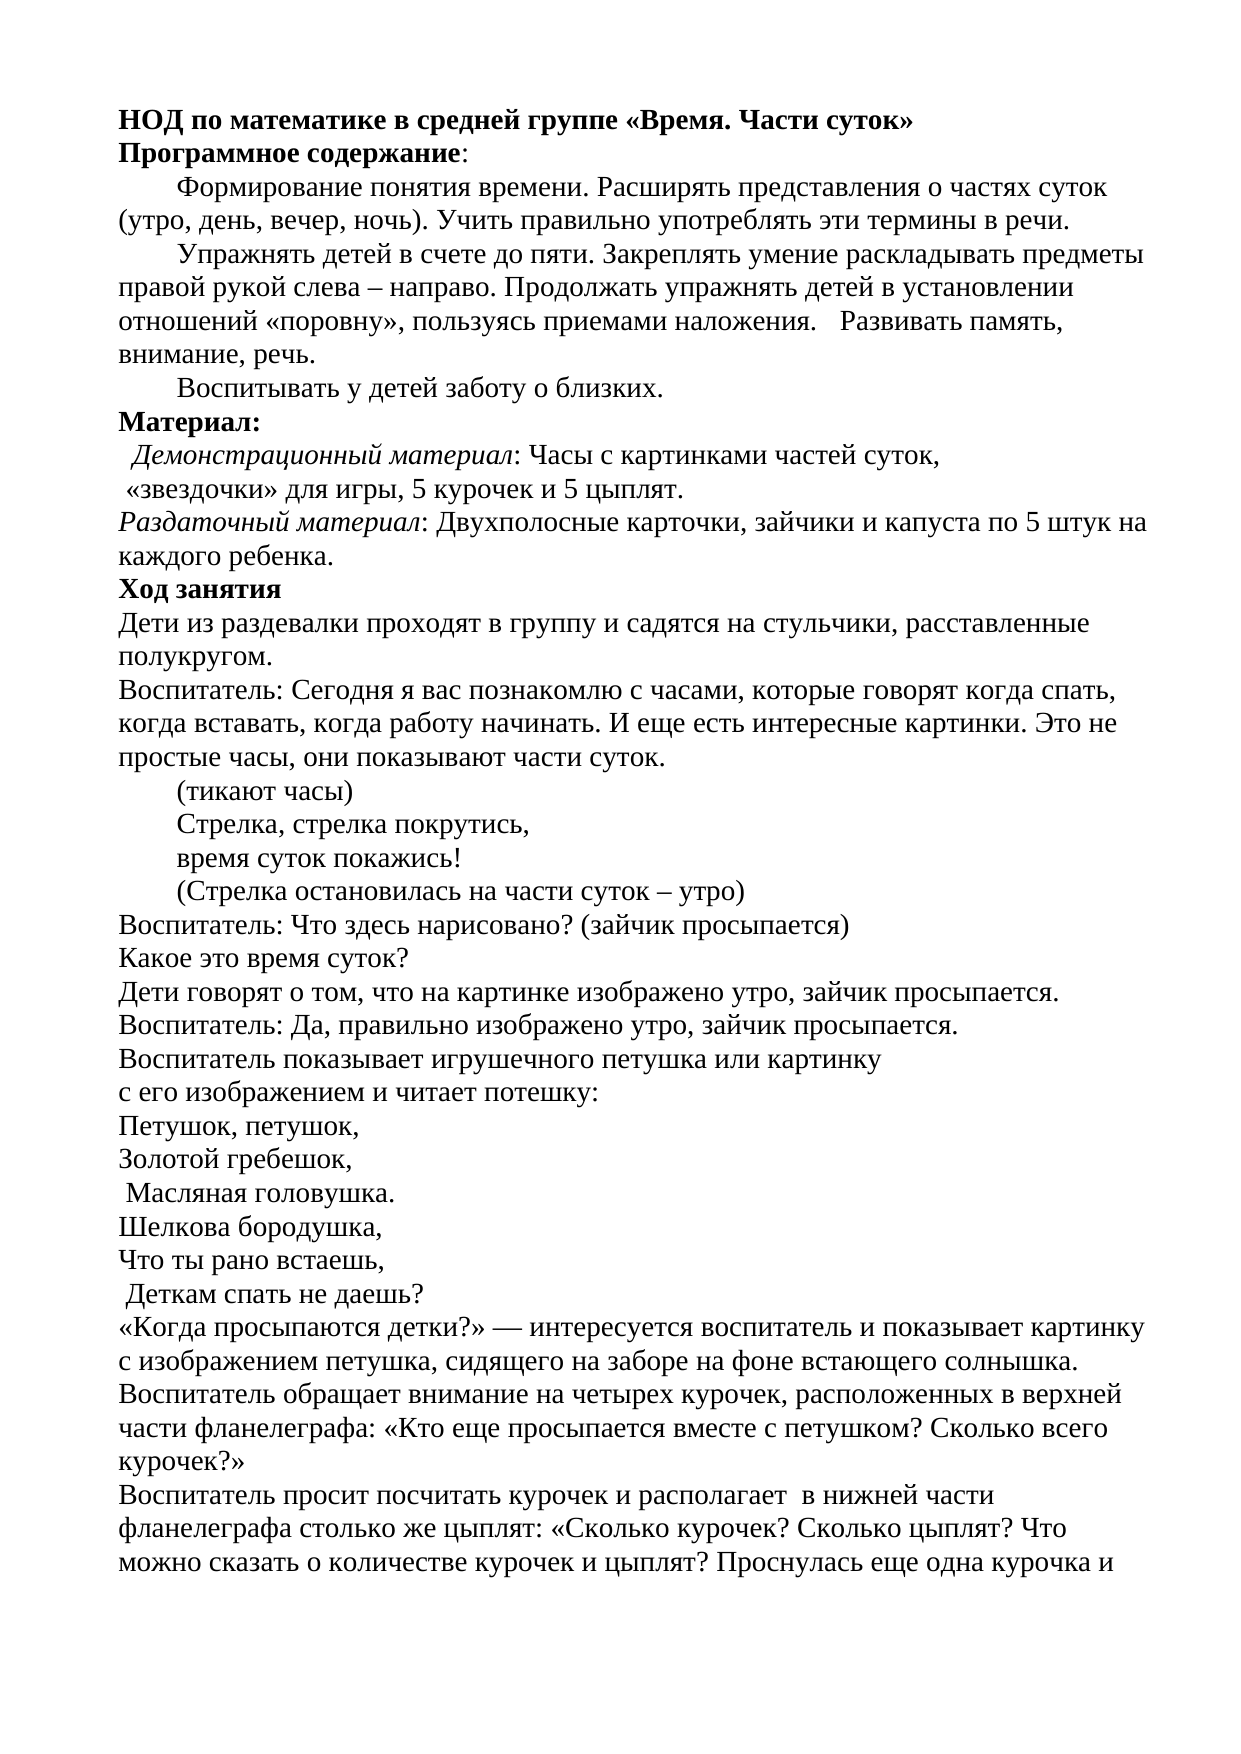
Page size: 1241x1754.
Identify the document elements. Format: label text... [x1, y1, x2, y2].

text Шелкова бородушка, [118, 1209, 1152, 1242]
text Дети говорят о том, что на картинке изображено утро, зайчик просыпается. [118, 974, 1152, 1007]
text Воспитатель показывает игрушечного петушка или картинку с его изображением и читает потешку: [118, 1041, 1152, 1108]
text Программное содержание: [118, 135, 1152, 169]
text (тикают часы) [118, 773, 1152, 806]
text Воспитатель: Что здесь нарисовано? (зайчик просыпается) [118, 907, 1152, 940]
text Воспитывать у детей заботу о близких. [118, 370, 1152, 404]
text Формирование понятия времени. Расширять представления о частях суток (утро, день, вечер, ночь). Учить правильно употреблять эти термины в речи. [118, 169, 1152, 236]
text Деткам спать не даешь? [118, 1276, 1152, 1309]
text Упражнять детей в счете до пяти. Закреплять умение раскладывать предметы правой рукой слева – направо. Продолжать упражнять детей в установлении отношений «поровну», пользуясь приемами наложения. Развивать память, внимание, речь. [118, 236, 1152, 370]
text Раздаточный материал: Двухполосные карточки, зайчики и капуста по 5 штук на каждого ребенка. [118, 504, 1152, 571]
text Воспитатель: Сегодня я вас познакомлю с часами, которые говорят когда спать, когда вставать, когда работу начинать. И еще есть интересные картинки. Это не простые часы, они показывают части суток. [118, 672, 1152, 773]
text Что ты рано встаешь, [118, 1242, 1152, 1276]
text Демонстрационный материал: Часы с картинками частей суток, [118, 437, 1152, 471]
text Масляная головушка. [118, 1175, 1152, 1209]
text время суток покажись! [118, 840, 1152, 873]
text Золотой гребешок, [118, 1142, 1152, 1175]
text Материал: [118, 404, 1152, 437]
text Какое это время суток? [118, 940, 1152, 974]
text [118, 1477, 1152, 1578]
text Ход занятия [118, 571, 1152, 605]
text Воспитатель: Да, правильно изображено утро, зайчик просыпается. [118, 1007, 1152, 1041]
text «звездочки» для игры, 5 курочек и 5 цыплят. [118, 471, 1152, 504]
text Воспитатель обращает внимание на четырех курочек, расположенных в верхней части фланелеграфа: «Кто еще просыпается вместе с петушком? Сколько всего курочек?» [118, 1376, 1152, 1477]
text «Когда просыпаются детки?» — интересуется воспитатель и показывает картинку с изображением петушка, сидящего на заборе на фоне встающего солнышка. [118, 1309, 1152, 1376]
text Петушок, петушок, [118, 1108, 1152, 1142]
text (Стрелка остановилась на части суток – утро) [118, 873, 1152, 907]
text Дети из раздевалки проходят в группу и садятся на стульчики, расставленные полукругом. [118, 605, 1152, 672]
text НОД по математике в средней группе «Время. Части суток» [118, 102, 1152, 135]
text Стрелка, стрелка покрутись, [118, 806, 1152, 840]
